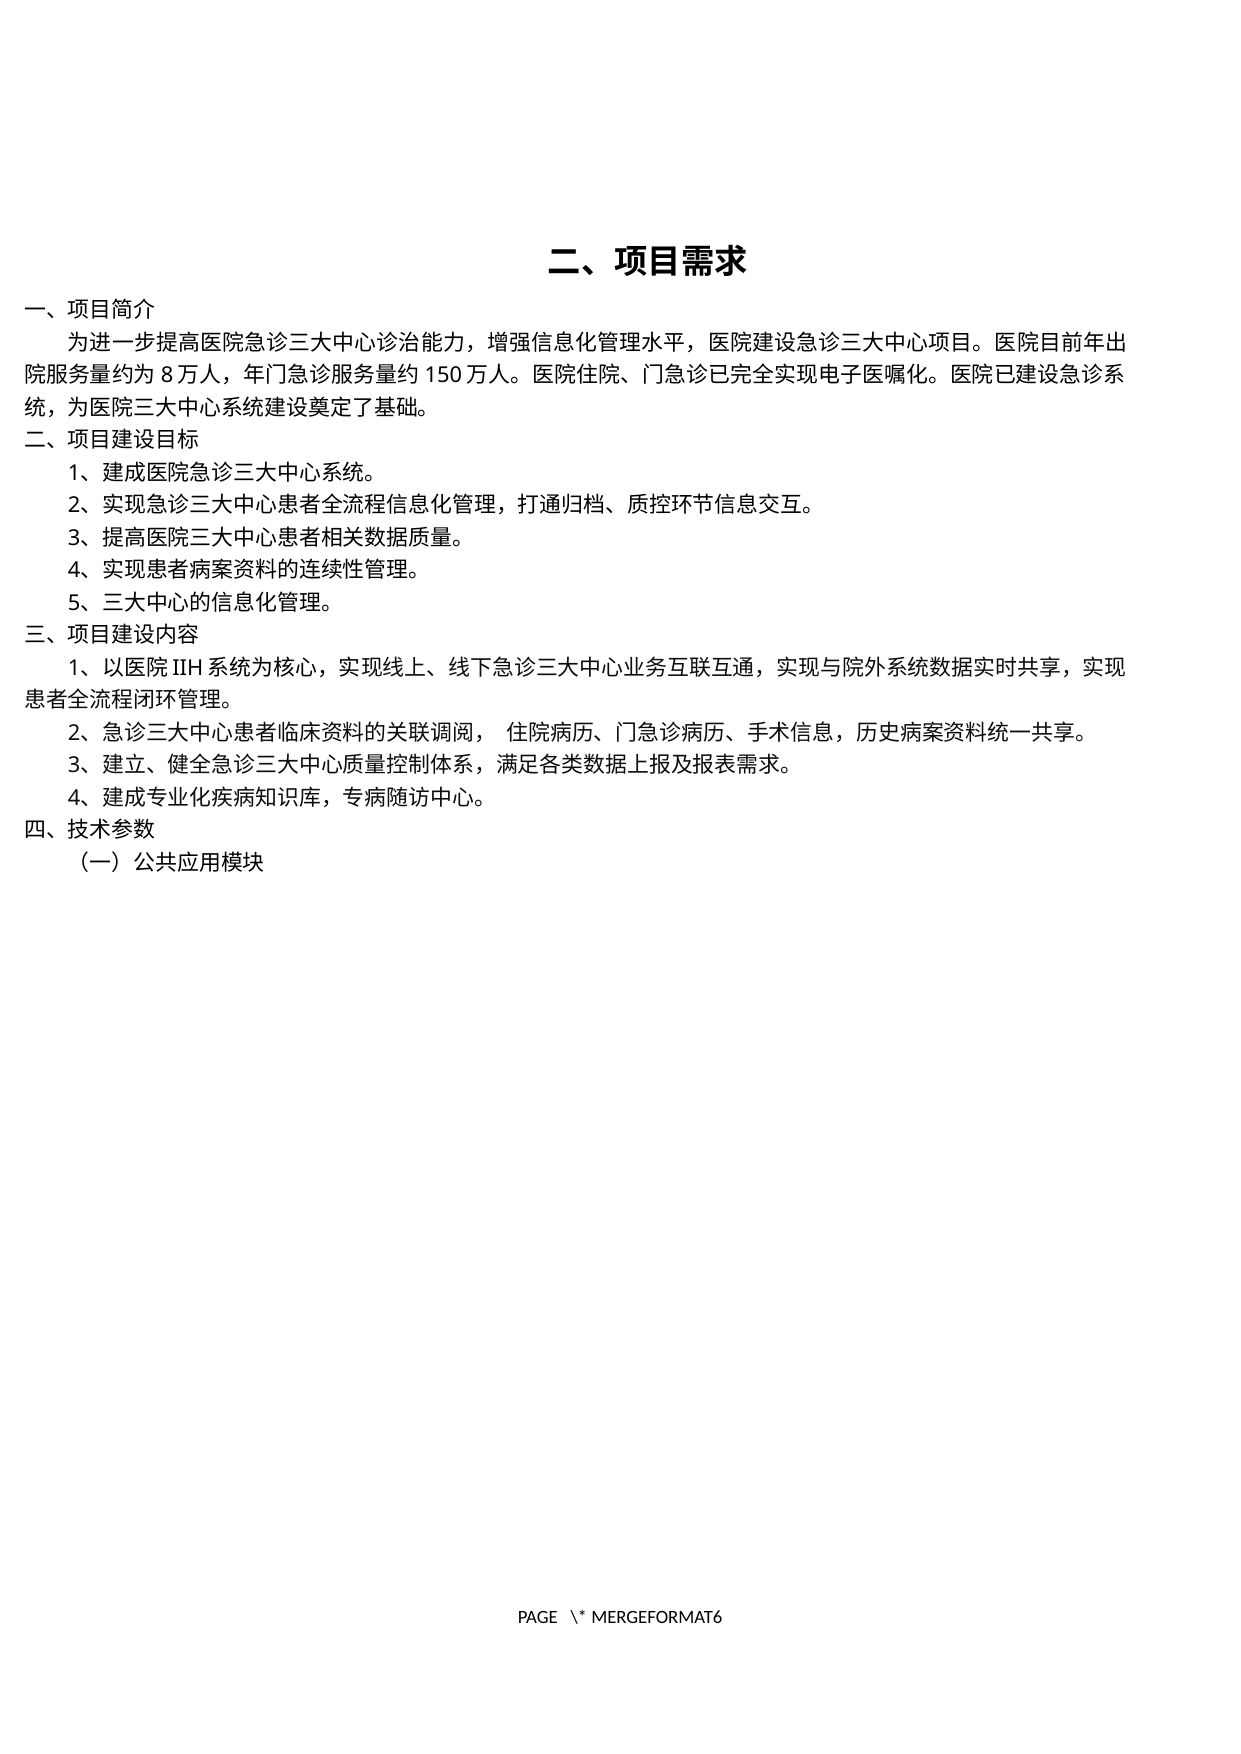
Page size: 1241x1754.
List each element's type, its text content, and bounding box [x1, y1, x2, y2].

list 项目建设内容 [24, 617, 1128, 649]
list 建成专业化疾病知识库，专病随访中心。 [24, 779, 1128, 812]
text （一）公共应用模块 [24, 844, 1128, 877]
text 为进一步提高医院急诊三大中心诊治能力，增强信息化管理水平，医院建设急诊三大中心项目。医院目前年出院服务量约为8万人，年门急诊服务量约150万人。医院住院、门急诊已完全实现电子医嘱化。医院已建设急诊系统，为医院三大中心系统建设奠定了基础。 [24, 324, 1128, 422]
list 急诊三大中心患者临床资料的关联调阅， 住院病历、门急诊病历、手术信息，历史病案资料统一共享。 [24, 714, 1128, 747]
list 建成医院急诊三大中心系统。 [24, 454, 1128, 487]
list 提高医院三大中心患者相关数据质量。 [24, 519, 1128, 552]
list 三大中心的信息化管理。 [24, 584, 1128, 617]
list 实现患者病案资料的连续性管理。 [24, 552, 1128, 584]
list 以医院IIH系统为核心，实现线上、线下急诊三大中心业务互联互通，实现与院外系统数据实时共享，实现患者全流程闭环管理。 [24, 649, 1128, 714]
list 项目建设目标 [24, 422, 1128, 454]
text 四、技术参数 [24, 812, 1128, 844]
list 项目简介 [24, 292, 1128, 324]
list 建立、健全急诊三大中心质量控制体系，满足各类数据上报及报表需求。 [24, 747, 1128, 779]
list 实现急诊三大中心患者全流程信息化管理，打通归档、质控环节信息交互。 [24, 487, 1128, 519]
text 二、项目需求 [112, 227, 1128, 292]
